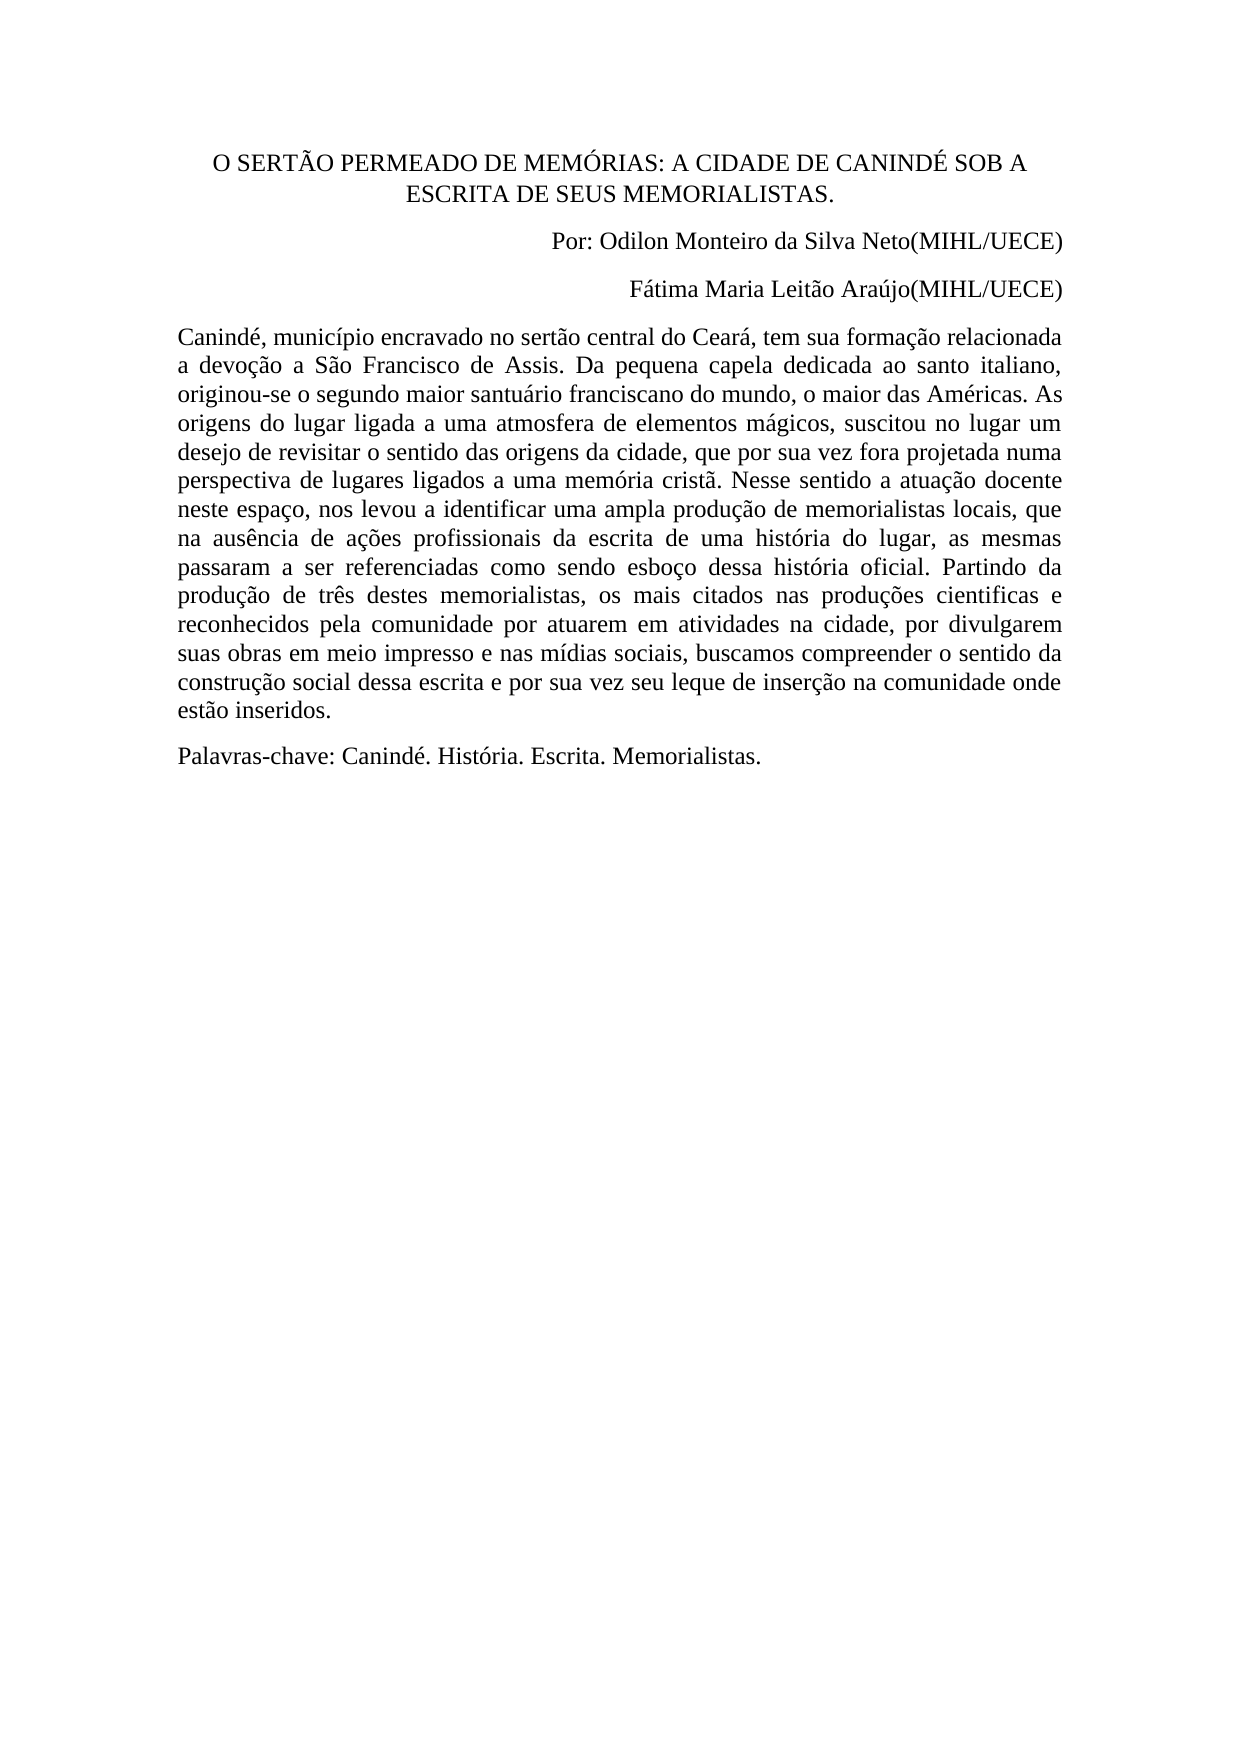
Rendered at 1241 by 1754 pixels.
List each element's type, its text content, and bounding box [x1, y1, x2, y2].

text Por: Odilon Monteiro da Silva Neto(MIHL/UECE) [177, 226, 1063, 255]
text Fátima Maria Leitão Araújo(MIHL/UECE) [177, 274, 1063, 303]
text Palavras-chave: Canindé. História. Escrita. Memorialistas. [177, 741, 1063, 770]
text Canindé, município encravado no sertão central do Ceará, tem sua formação relacionada a devoção a São Francisco de Assis. Da pequena capela dedicada ao santo italiano, originou-se o segundo maior santuário franciscano do mundo, o maior das Américas. As origens do lugar ligada a uma atmosfera de elementos mágicos, suscitou no lugar um desejo de revisitar o sentido das origens da cidade, que por sua vez fora projetada numa perspectiva de lugares ligados a uma memória cristã. Nesse sentido a atuação docente neste espaço, nos levou a identificar uma ampla produção de memorialistas locais, que na ausência de ações profissionais da escrita de uma história do lugar, as mesmas passaram a ser referenciadas como sendo esboço dessa história oficial. Partindo da produção de três destes memorialistas, os mais citados nas produções cientificas e reconhecidos pela comunidade por atuarem em atividades na cidade, por divulgarem suas obras em meio impresso e nas mídias sociais, buscamos compreender o sentido da construção social dessa escrita e por sua vez seu leque de inserção na comunidade onde estão inseridos. [177, 322, 1063, 724]
text O SERTÃO PERMEADO DE MEMÓRIAS: A CIDADE DE CANINDÉ SOB A ESCRITA DE SEUS MEMORIALISTAS. [177, 148, 1063, 207]
